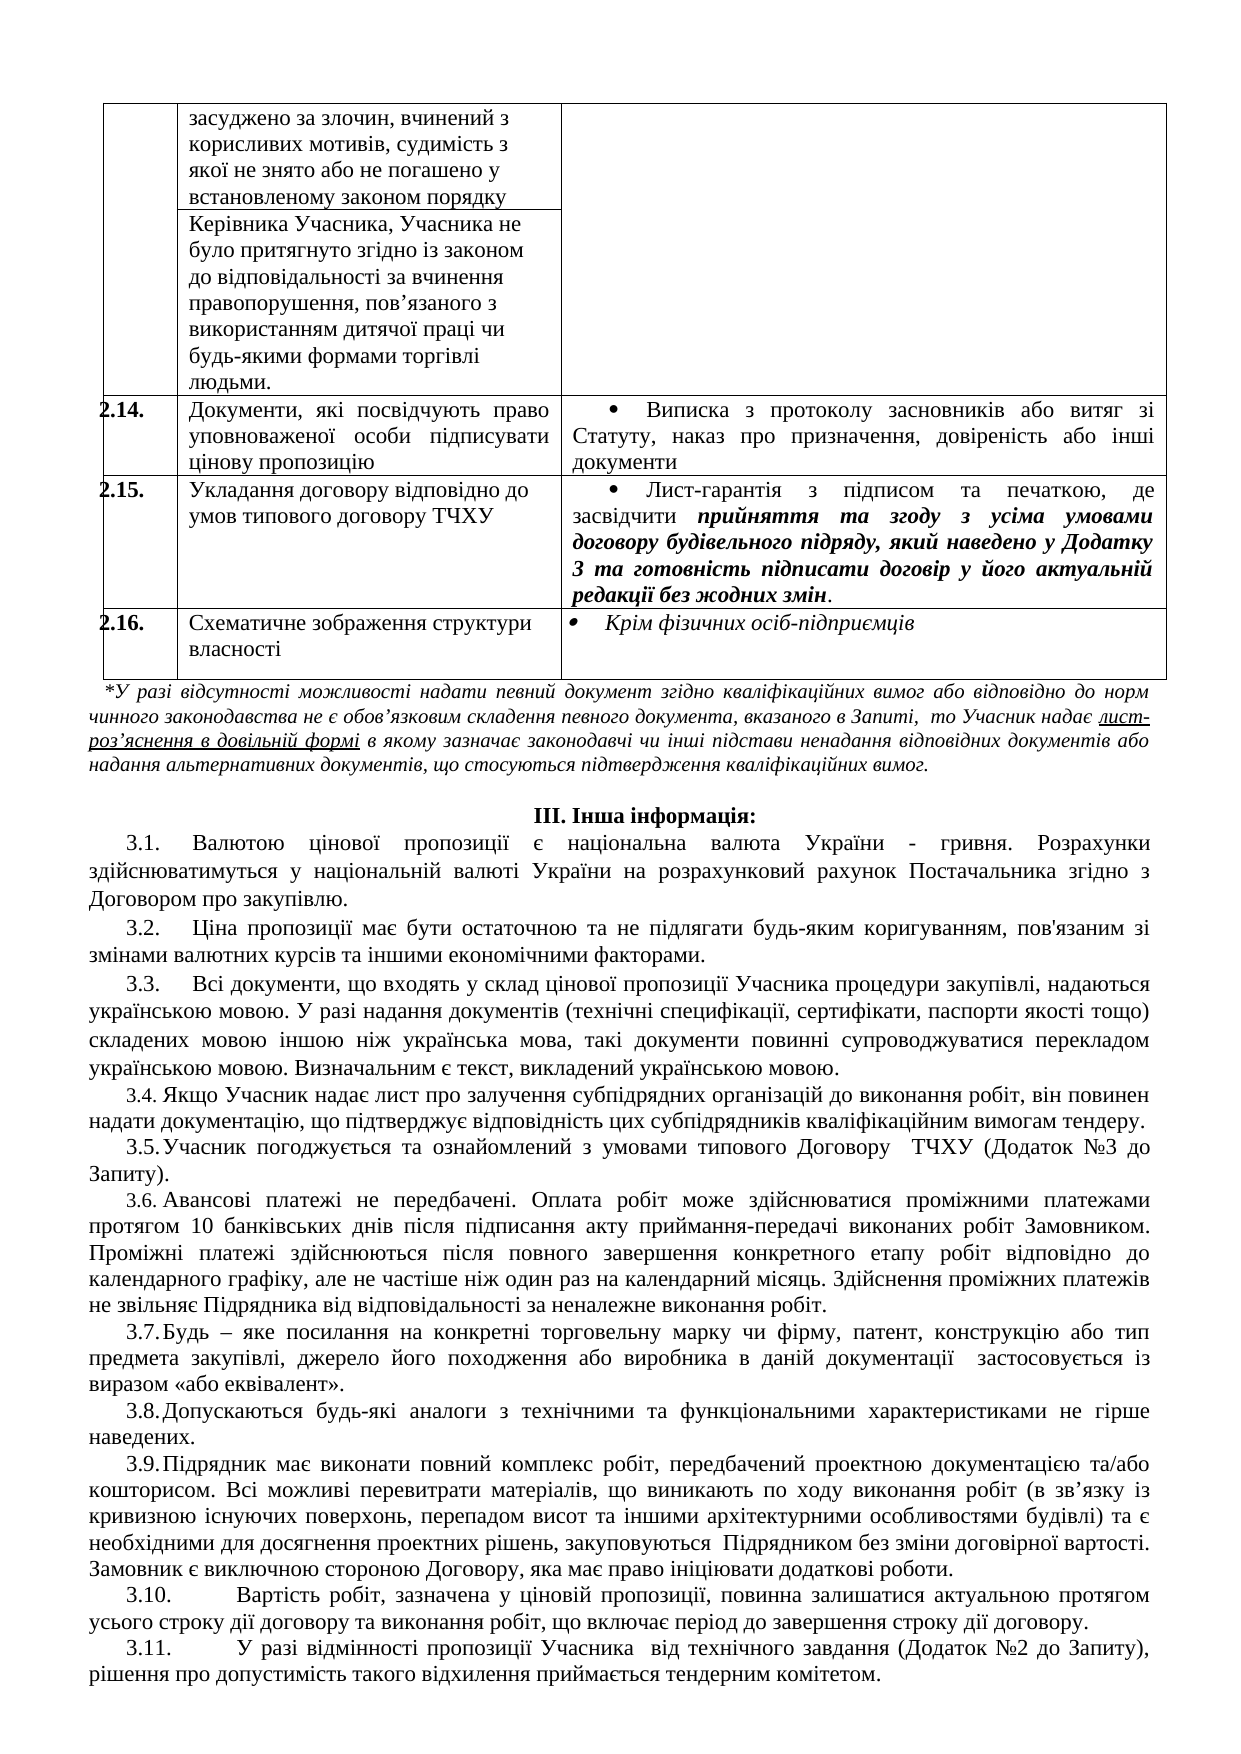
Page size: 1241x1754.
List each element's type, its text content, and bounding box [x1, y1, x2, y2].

table_cell Крім фізичних осіб-підприємців [562, 609, 1166, 678]
text ІІІ. Інша інформація: [103, 802, 1152, 828]
list Авансові платежі не передбачені. Оплата робіт може здійснюватися проміжними платежами протягом 10 банківських днів після підписання акту приймання-передачі виконаних робіт Замовником. Проміжні платежі здійснюються після повного завершення конкретного етапу робіт відповідно до календарного графіку, але не частіше ніж один раз на календарний місяць. Здійснення проміжних платежів не звільняє Підрядника від відповідальності за неналежне виконання робіт. [89, 1186, 1152, 1318]
table_cell [104, 476, 177, 607]
table_cell [104, 396, 177, 475]
list Будь – яке посилання на конкретні торговельну марку чи фірму, патент, конструкцію або тип предмета закупівлі, джерело його походження або виробника в даній документації застосовується із виразом «або еквівалент». [89, 1318, 1152, 1397]
list Учасник погоджується та ознайомлений з умовами типового Договору ТЧХУ (Додаток №3 до Запиту). [89, 1133, 1152, 1186]
list Підрядник має виконати повний комплекс робіт, передбачений проектною документацією та/або кошторисом. Всі можливі перевитрати матеріалів, що виникають по ходу виконання робіт (в зв’язку із кривизною існуючих поверхонь, перепадом висот та іншими архітектурними особливостями будівлі) та є необхідними для досягнення проектних рішень, закуповуються Підрядником без зміни договірної вартості. Замовник є виключною стороною Договору, яка має право ініціювати додаткові роботи. [89, 1449, 1152, 1581]
table_cell [104, 609, 177, 678]
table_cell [178, 104, 561, 209]
list Допускаються будь-які аналоги з технічними та функціональними характеристиками не гірше наведених. [89, 1397, 1152, 1449]
list Ціна пропозиції має бути остаточною та не підлягати будь-яким коригуванням, пов'язаним зі змінами валютних курсів та іншими економічними факторами. [89, 912, 1152, 968]
table_cell Керівника Учасника, Учасника не було притягнуто згідно із законом до відповідальності за вчинення правопорушення, пов’язаного з використанням дитячої праці чи будь-якими формами торгівлі людьми. [178, 210, 561, 394]
list Всі документи, що входять у склад цінової пропозиції Учасника процедури закупівлі, надаються українською мовою. У разі надання документів (технічні специфікації, сертифікати, паспорти якості тощо) складених мовою іншою ніж українська мова, такі документи повинні супроводжуватися перекладом українською мовою. Визначальним є текст, викладений українською мовою. [89, 968, 1152, 1081]
table_cell Укладання договору відповідно до умов типового договору ТЧХУ [178, 476, 561, 607]
table_cell Виписка з протоколу засновників або витяг зі Статуту, наказ про призначення, довіреність або інші документи [562, 396, 1166, 475]
list У разі відмінності пропозиції Учасника від технічного завдання (Додаток №2 до Запиту), рішення про допустимість такого відхилення приймається тендерним комітетом. [89, 1634, 1152, 1687]
table_cell Схематичне зображення структури власності [178, 609, 561, 678]
list Валютою цінової пропозиції є національна валюта України - гривня. Розрахунки здійснюватимуться у національній валюті України на розрахунковий рахунок Постачальника згідно з Договором про закупівлю. [89, 828, 1152, 912]
list Якщо Учасник надає лист про залучення субпідрядних організацій до виконання робіт, він повинен надати документацію, що підтверджує відповідність цих субпідрядників кваліфікаційним вимогам тендеру. [89, 1081, 1152, 1133]
text *У разі відсутності можливості надати певний документ згідно кваліфікаційних вимог або відповідно до норм чинного законодавства не є обов’язковим складення певного документа, вказаного в Запиті, то Учасник надає лист-роз’яснення в довільній формі в якому зазначає законодавчі чи інші підстави ненадання відповідних документів або надання альтернативних документів, що стосуються підтвердження кваліфікаційних вимог. [89, 679, 1152, 776]
table_cell Лист-гарантія з підписом та печаткою, де засвідчити прийняття та згоду з усіма умовами договору будівельного підряду, який наведено у Додатку 3 та готовність підписати договір у його актуальній редакції без жодних змін. [562, 476, 1166, 607]
list Вартість робіт, зазначена у ціновій пропозиції, повинна залишатися актуальною протягом усього строку дії договору та виконання робіт, що включає період до завершення строку дії договору. [89, 1581, 1152, 1634]
table_cell Документи, які посвідчують право уповноваженої особи підписувати цінову пропозицію [178, 396, 561, 475]
